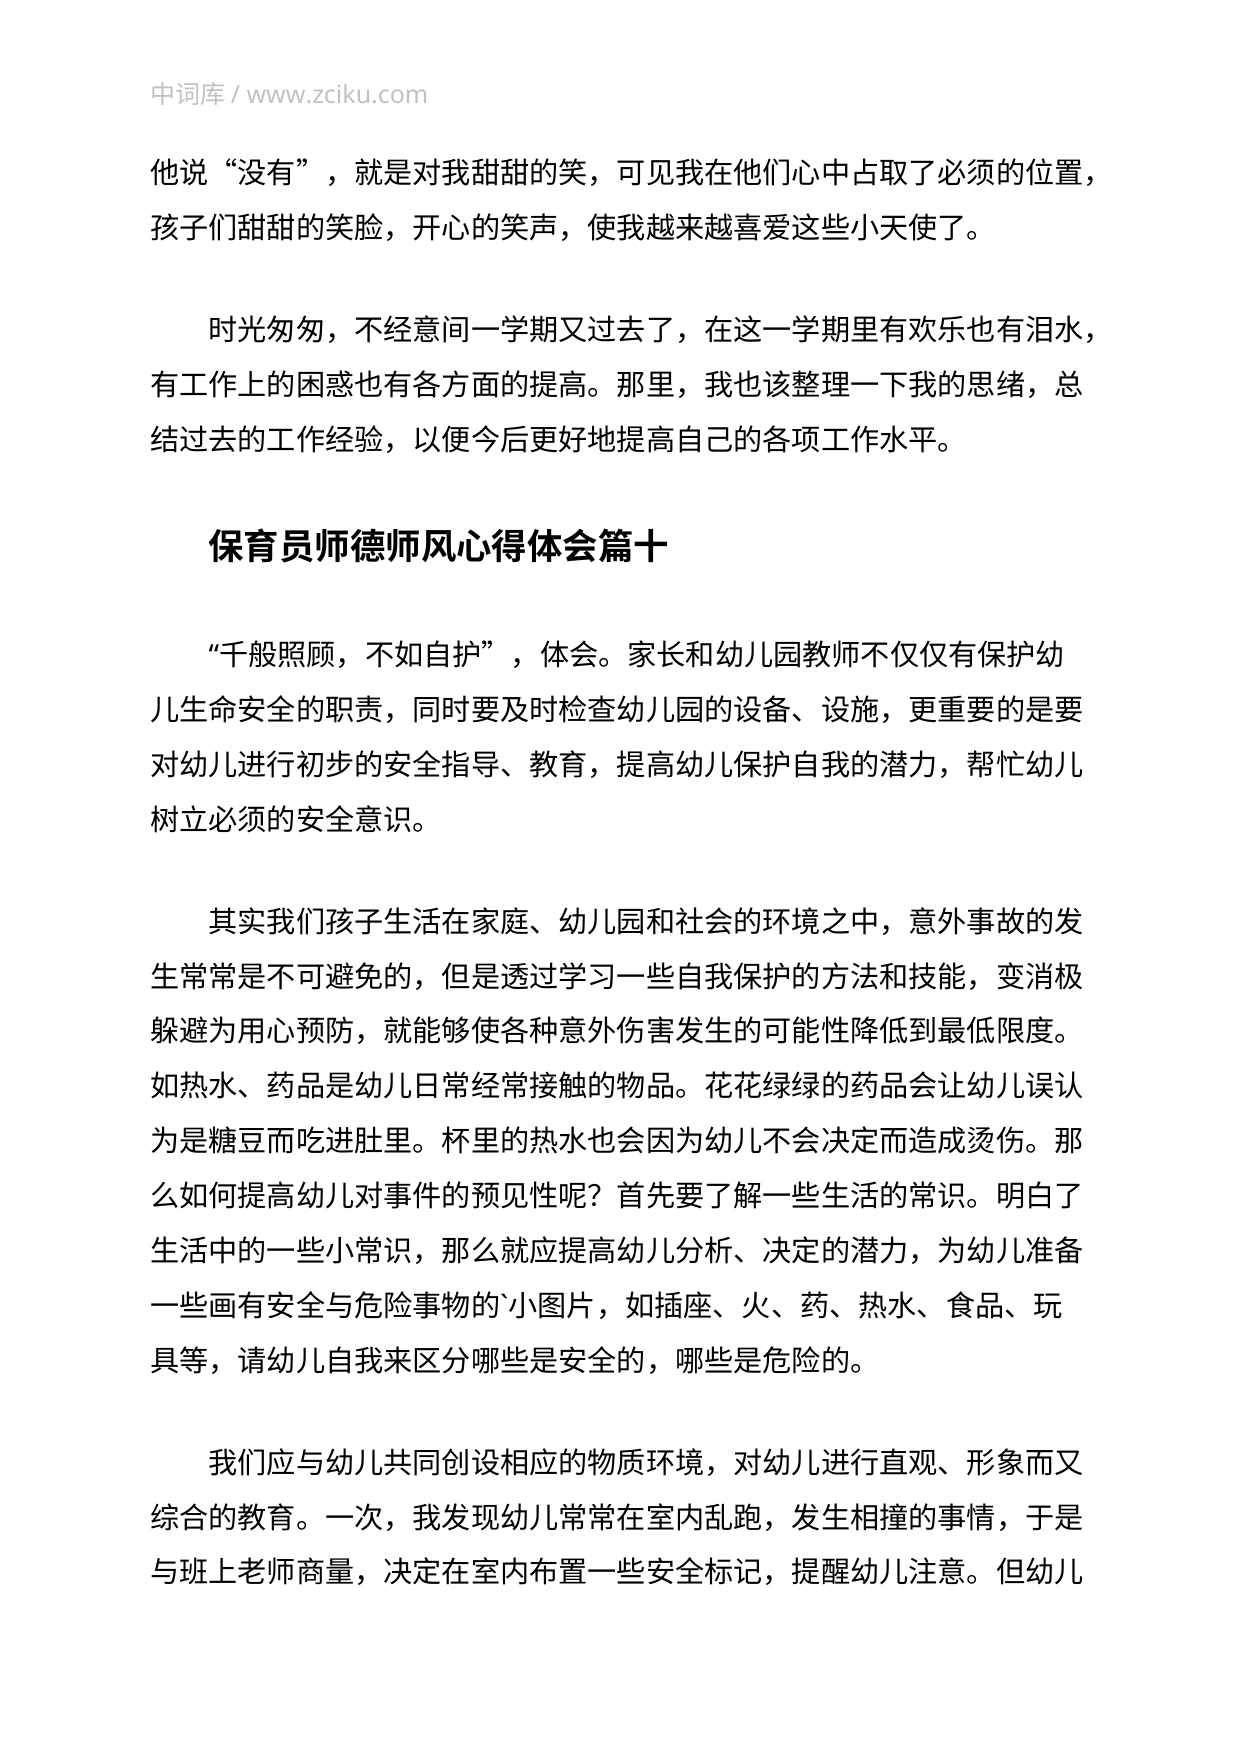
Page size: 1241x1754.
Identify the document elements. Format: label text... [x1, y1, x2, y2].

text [150, 150, 1090, 247]
text 时光匆匆，不经意间一学期又过去了，在这一学期里有欢乐也有泪水，有工作上的困惑也有各方面的提高。那里，我也该整理一下我的思绪，总结过去的工作经验，以便今后更好地提高自己的各项工作水平。 [150, 307, 1090, 459]
text 其实我们孩子生活在家庭、幼儿园和社会的环境之中，意外事故的发生常常是不可避免的，但是透过学习一些自我保护的方法和技能，变消极躲避为用心预防，就能够使各种意外伤害发生的可能性降低到最低限度。如热水、药品是幼儿日常经常接触的物品。花花绿绿的药品会让幼儿误认为是糖豆而吃进肚里。杯里的热水也会因为幼儿不会决定而造成烫伤。那么如何提高幼儿对事件的预见性呢？首先要了解一些生活的常识。明白了生活中的一些小常识，那么就应提高幼儿分析、决定的潜力，为幼儿准备一些画有安全与危险事物的`小图片，如插座、火、药、热水、食品、玩具等，请幼儿自我来区分哪些是安全的，哪些是危险的。 [150, 898, 1090, 1380]
text “千般照顾，不如自护”，体会。家长和幼儿园教师不仅仅有保护幼儿生命安全的职责，同时要及时检查幼儿园的设备、设施，更重要的是要对幼儿进行初步的安全指导、教育，提高幼儿保护自我的潜力，帮忙幼儿树立必须的安全意识。 [150, 632, 1090, 839]
text 保育员师德师风心得体会篇十 [150, 518, 1090, 569]
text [150, 1439, 1090, 1591]
